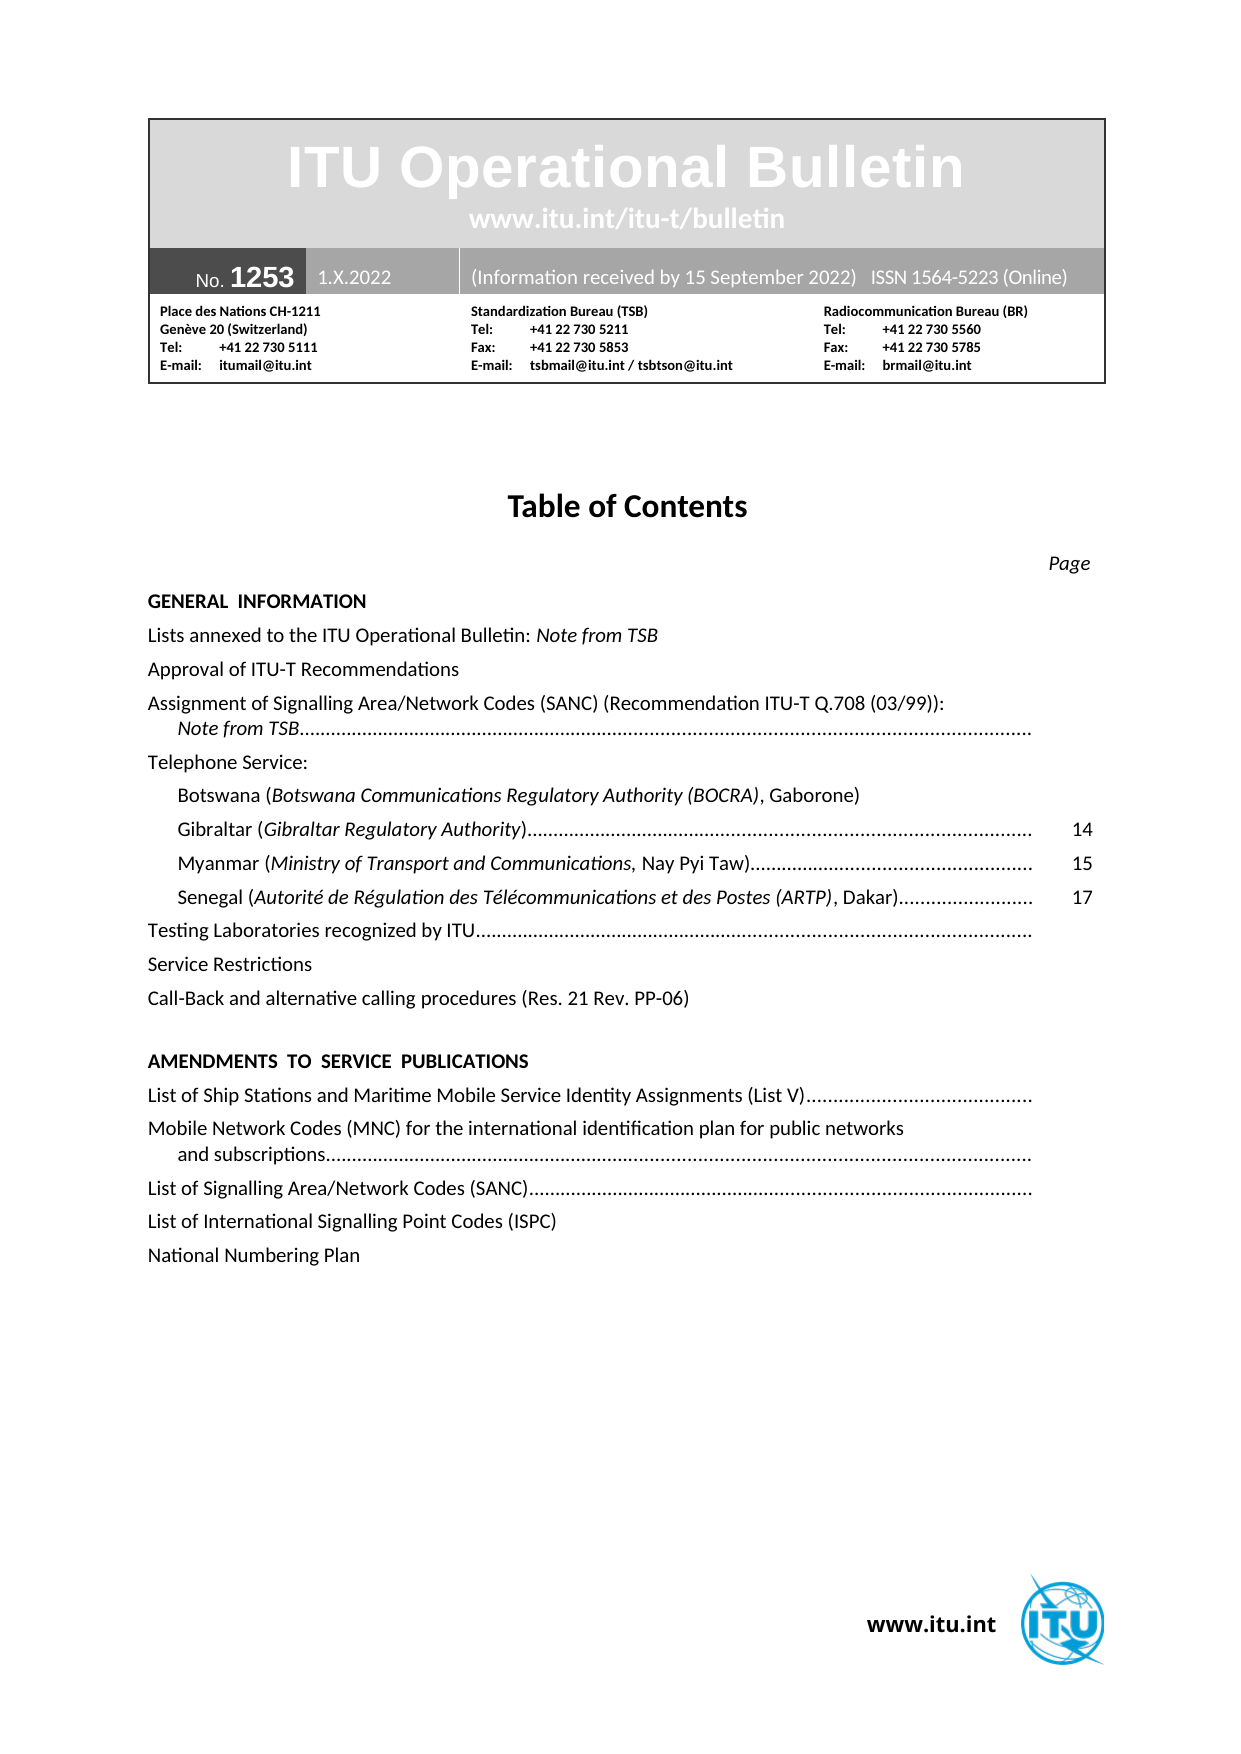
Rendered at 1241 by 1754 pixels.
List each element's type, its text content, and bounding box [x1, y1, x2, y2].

text Service Restrictions 21 [148, 951, 1033, 977]
text Myanmar (Ministry of Transport and Communications, Nay Pyi Taw) 15 [177, 850, 1092, 876]
table_cell (Information received by 15 September 2022) ISSN 1564-5223 (Online) [460, 248, 1104, 294]
text Approval of ITU-T Recommendations 4 [148, 656, 1033, 681]
text List of International Signalling Point Codes (ISPC) 23 [148, 1208, 1033, 1234]
text Call-Back and alternative calling procedures (Res. 21 Rev. PP-06) 21 [148, 985, 1033, 1011]
picture [1025, 1586, 1101, 1661]
table_cell No. 1253 [150, 248, 306, 294]
table_cell Radiocommunication Bureau (BR) Tel: +41 22 730 5560 Fax: +41 22 730 5785 E-mail: brmail@itu.int [812, 294, 1104, 382]
text AMENDMENTS TO SERVICE PUBLICATIONS [148, 1048, 1033, 1073]
table_cell Standardization Bureau (TSB) Tel: +41 22 730 5211 Fax: +41 22 730 5853 E-mail: tsbmail@itu.int / tsbtson@itu.int [460, 294, 812, 382]
text Page [148, 551, 1092, 576]
text List of Ship Stations and Maritime Mobile Service Identity Assignments (List V) 22 [148, 1082, 1033, 1107]
subtitle Table of Contents [162, 485, 1092, 526]
table_cell Place des Nations CH-1211 Genève 20 (Switzerland) Tel: +41 22 730 5111 E-mail: itumail@itu.int [150, 294, 459, 382]
text Botswana (Botswana Communications Regulatory Authority (BOCRA), Gaborone) 5 [177, 783, 1092, 808]
table_cell 1.X.2022 [306, 248, 459, 294]
picture [1021, 1573, 1104, 1614]
text Testing Laboratories recognized by ITU 19 [148, 918, 1033, 943]
text Gibraltar (Gibraltar Regulatory Authority) 14 [177, 816, 1092, 842]
text Senegal (Autorité de Régulation des Télécommunications et des Postes (ARTP), Dakar) 17 [177, 884, 1092, 909]
text Mobile Network Codes (MNC) for the international identification plan for public networks and subscriptions 22 [148, 1116, 1033, 1166]
text List of Signalling Area/Network Codes (SANC) 23 [148, 1175, 1033, 1200]
table_header ITU Operational Bulletin www.itu.int/itu-t/bulletin [150, 120, 1104, 248]
picture [1072, 1636, 1104, 1665]
text Lists annexed to the ITU Operational Bulletin: Note from TSB 3 [148, 622, 1033, 648]
text National Numbering Plan 24 [148, 1242, 1033, 1268]
text GENERAL INFORMATION [148, 588, 1033, 614]
text Assignment of Signalling Area/Network Codes (SANC) (Recommendation ITU-T Q.708 (03/99)): Note from TSB 4 [148, 690, 1033, 741]
text Telephone Service: [148, 749, 1033, 774]
picture [1021, 1633, 1053, 1665]
